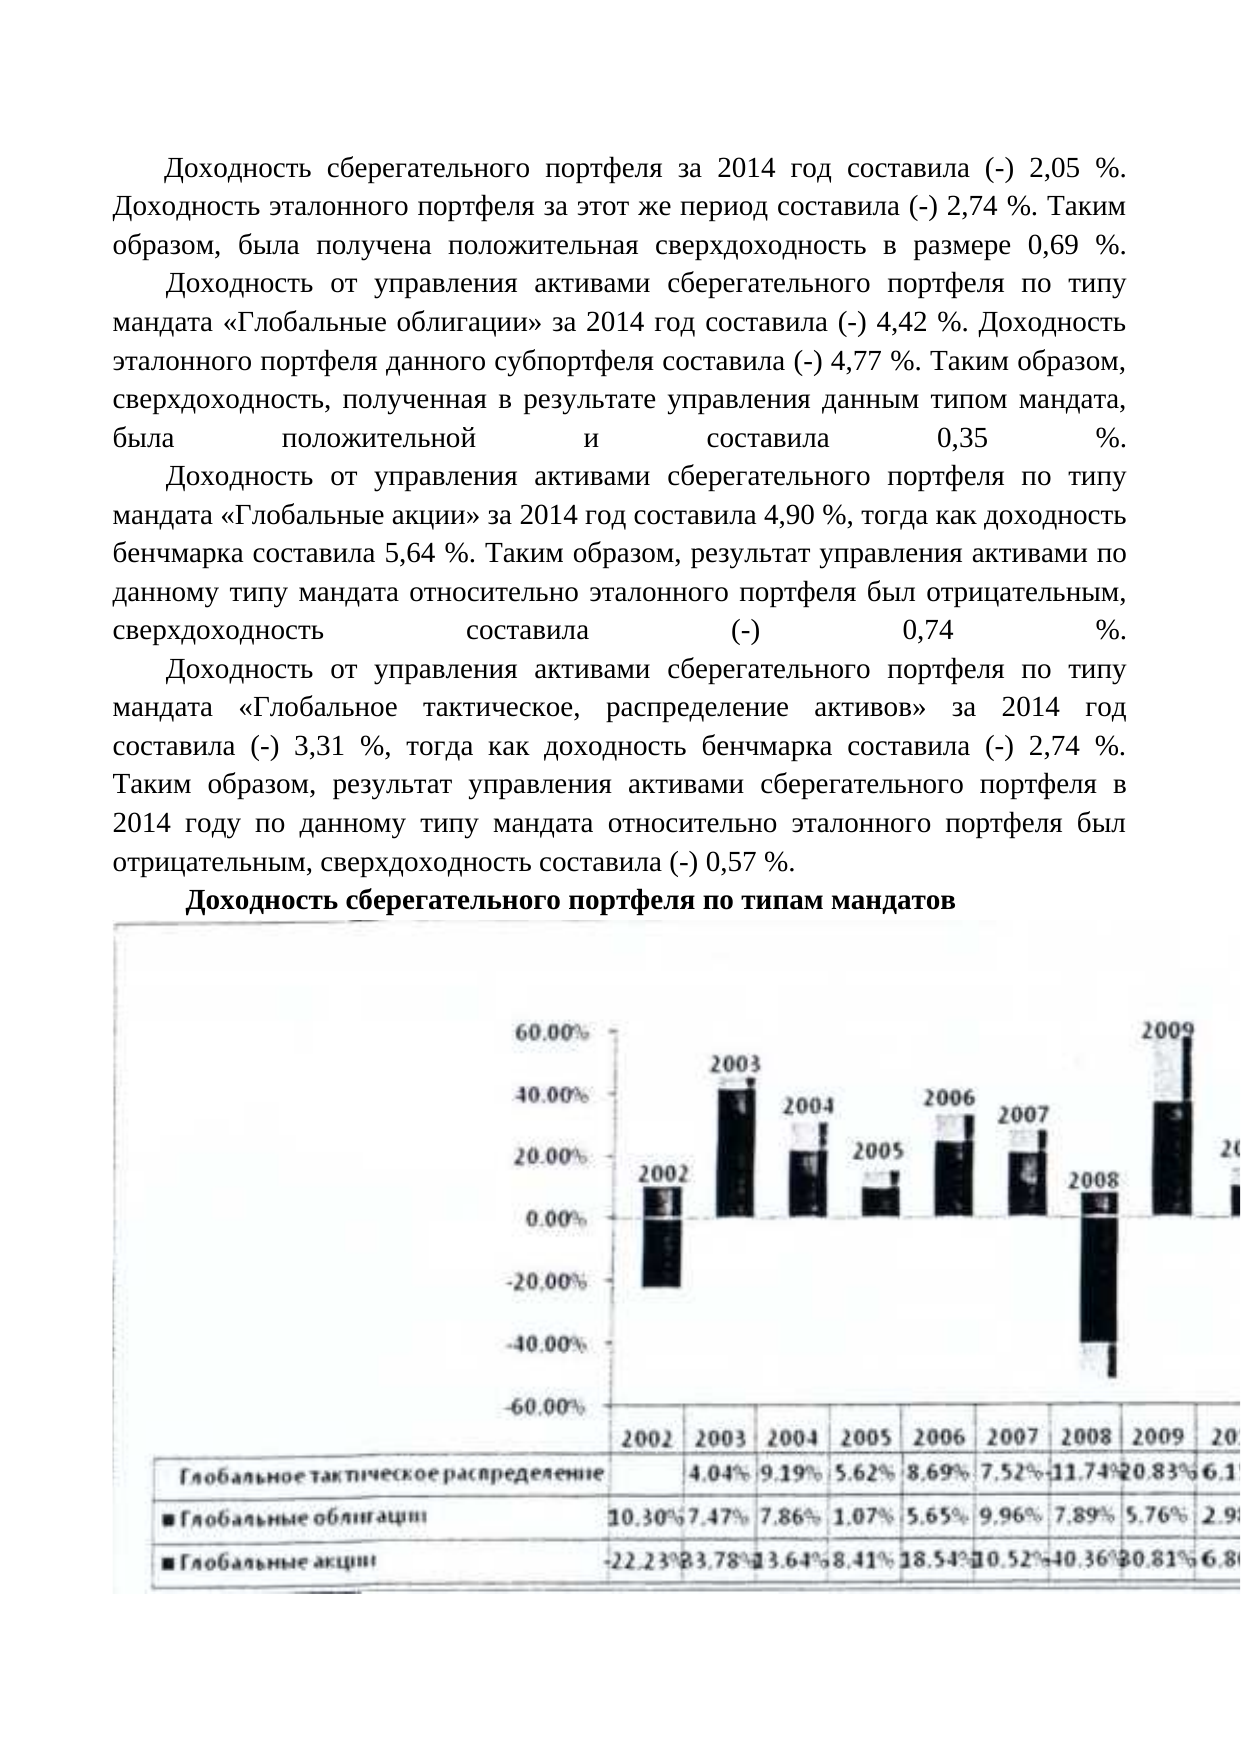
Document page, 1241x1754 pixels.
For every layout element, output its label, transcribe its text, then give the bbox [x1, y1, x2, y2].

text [112, 150, 1128, 877]
text Доходность сберегательного портфеля по типам мандатов [112, 882, 1128, 916]
picture [112, 920, 1241, 1594]
